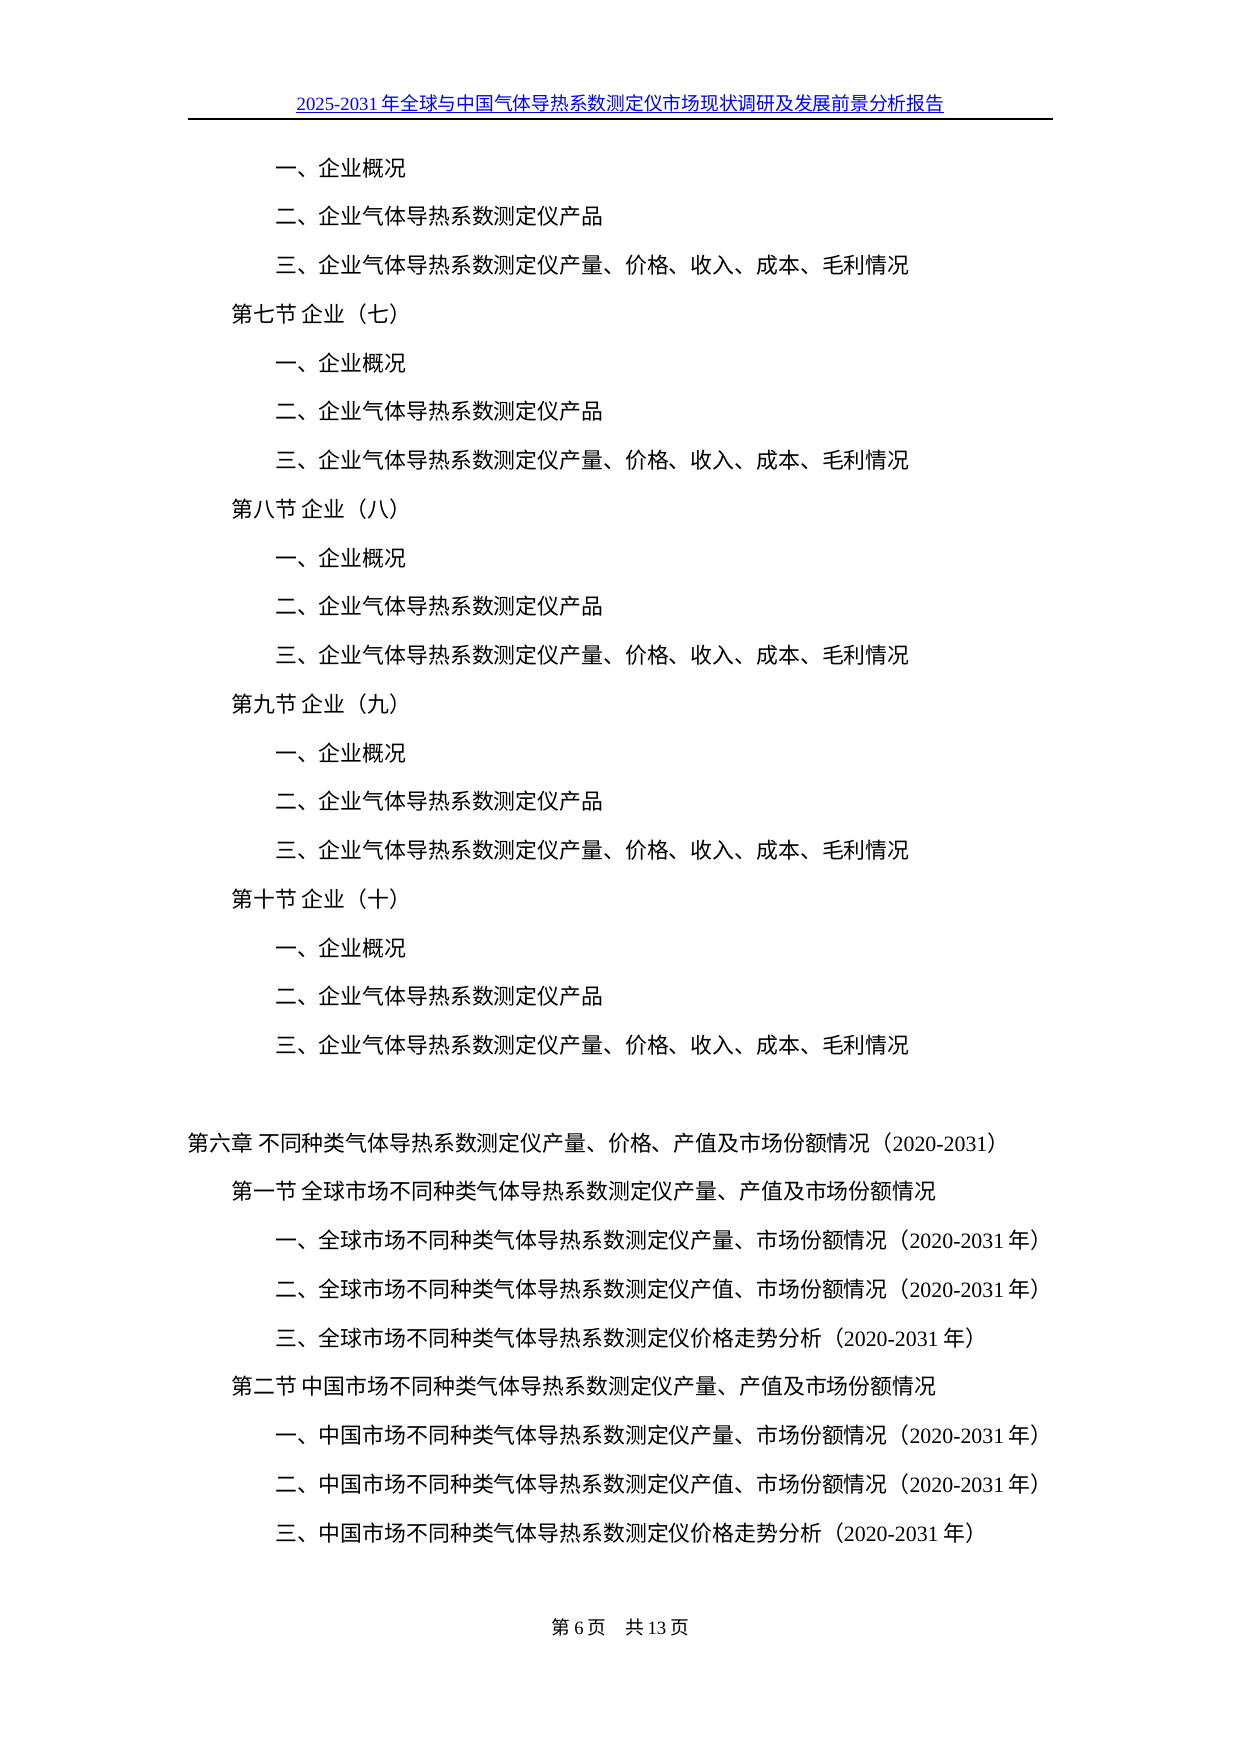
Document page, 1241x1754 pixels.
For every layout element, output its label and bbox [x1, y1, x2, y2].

text [187, 150, 1053, 1548]
